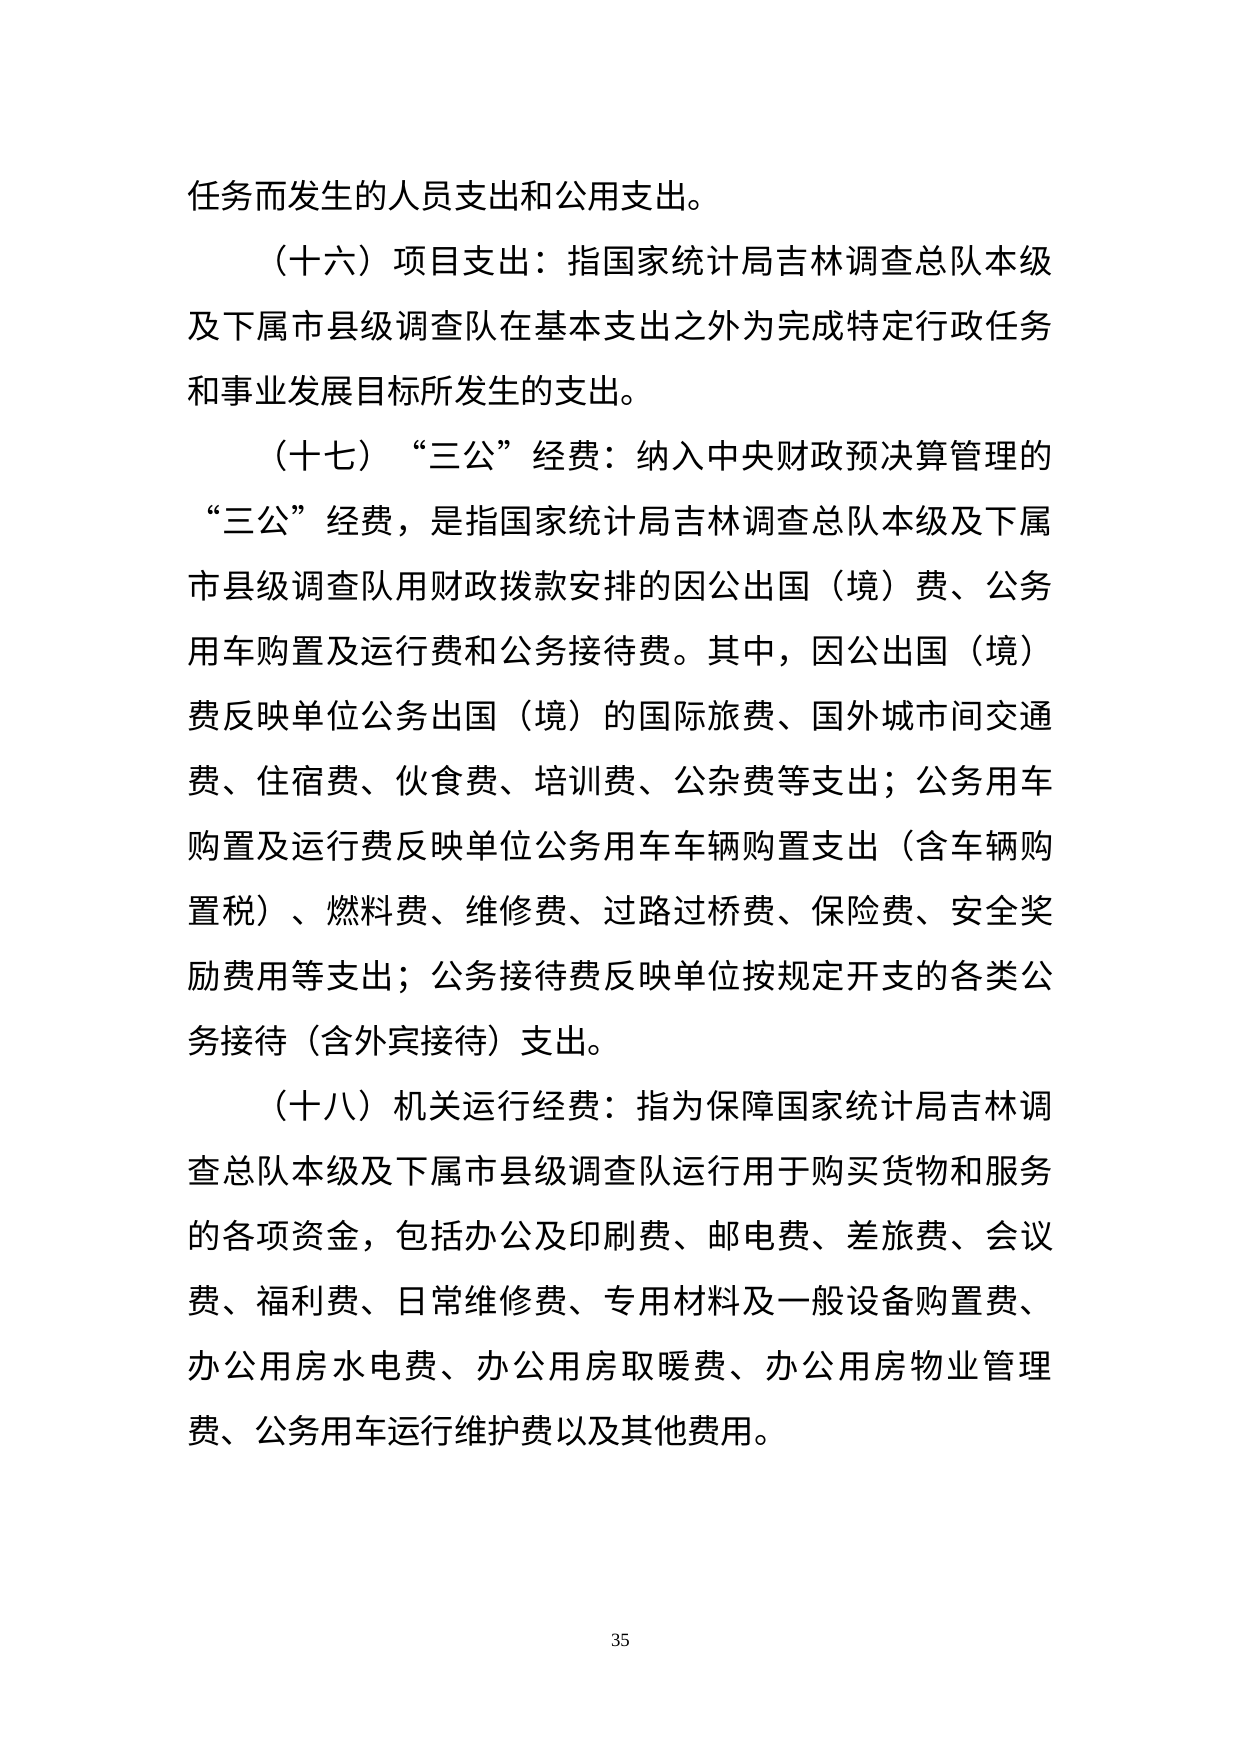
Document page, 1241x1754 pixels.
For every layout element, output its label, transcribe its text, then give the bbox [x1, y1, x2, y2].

text （十七）“三公”经费：纳入中央财政预决算管理的“三公”经费，是指国家统计局吉林调查总队本级及下属市县级调查队用财政拨款安排的因公出国（境）费、公务用车购置及运行费和公务接待费。其中，因公出国（境）费反映单位公务出国（境）的国际旅费、国外城市间交通费、住宿费、伙食费、培训费、公杂费等支出；公务用车购置及运行费反映单位公务用车车辆购置支出（含车辆购置税）、燃料费、维修费、过路过桥费、保险费、安全奖励费用等支出；公务接待费反映单位按规定开支的各类公务接待（含外宾接待）支出。 [187, 422, 1053, 1072]
text （十六）项目支出：指国家统计局吉林调查总队本级及下属市县级调查队在基本支出之外为完成特定行政任务和事业发展目标所发生的支出。 [187, 227, 1053, 422]
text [187, 162, 1053, 227]
text （十八）机关运行经费：指为保障国家统计局吉林调查总队本级及下属市县级调查队运行用于购买货物和服务的各项资金，包括办公及印刷费、邮电费、差旅费、会议费、福利费、日常维修费、专用材料及一般设备购置费、办公用房水电费、办公用房取暖费、办公用房物业管理费、公务用车运行维护费以及其他费用。 [187, 1072, 1053, 1462]
